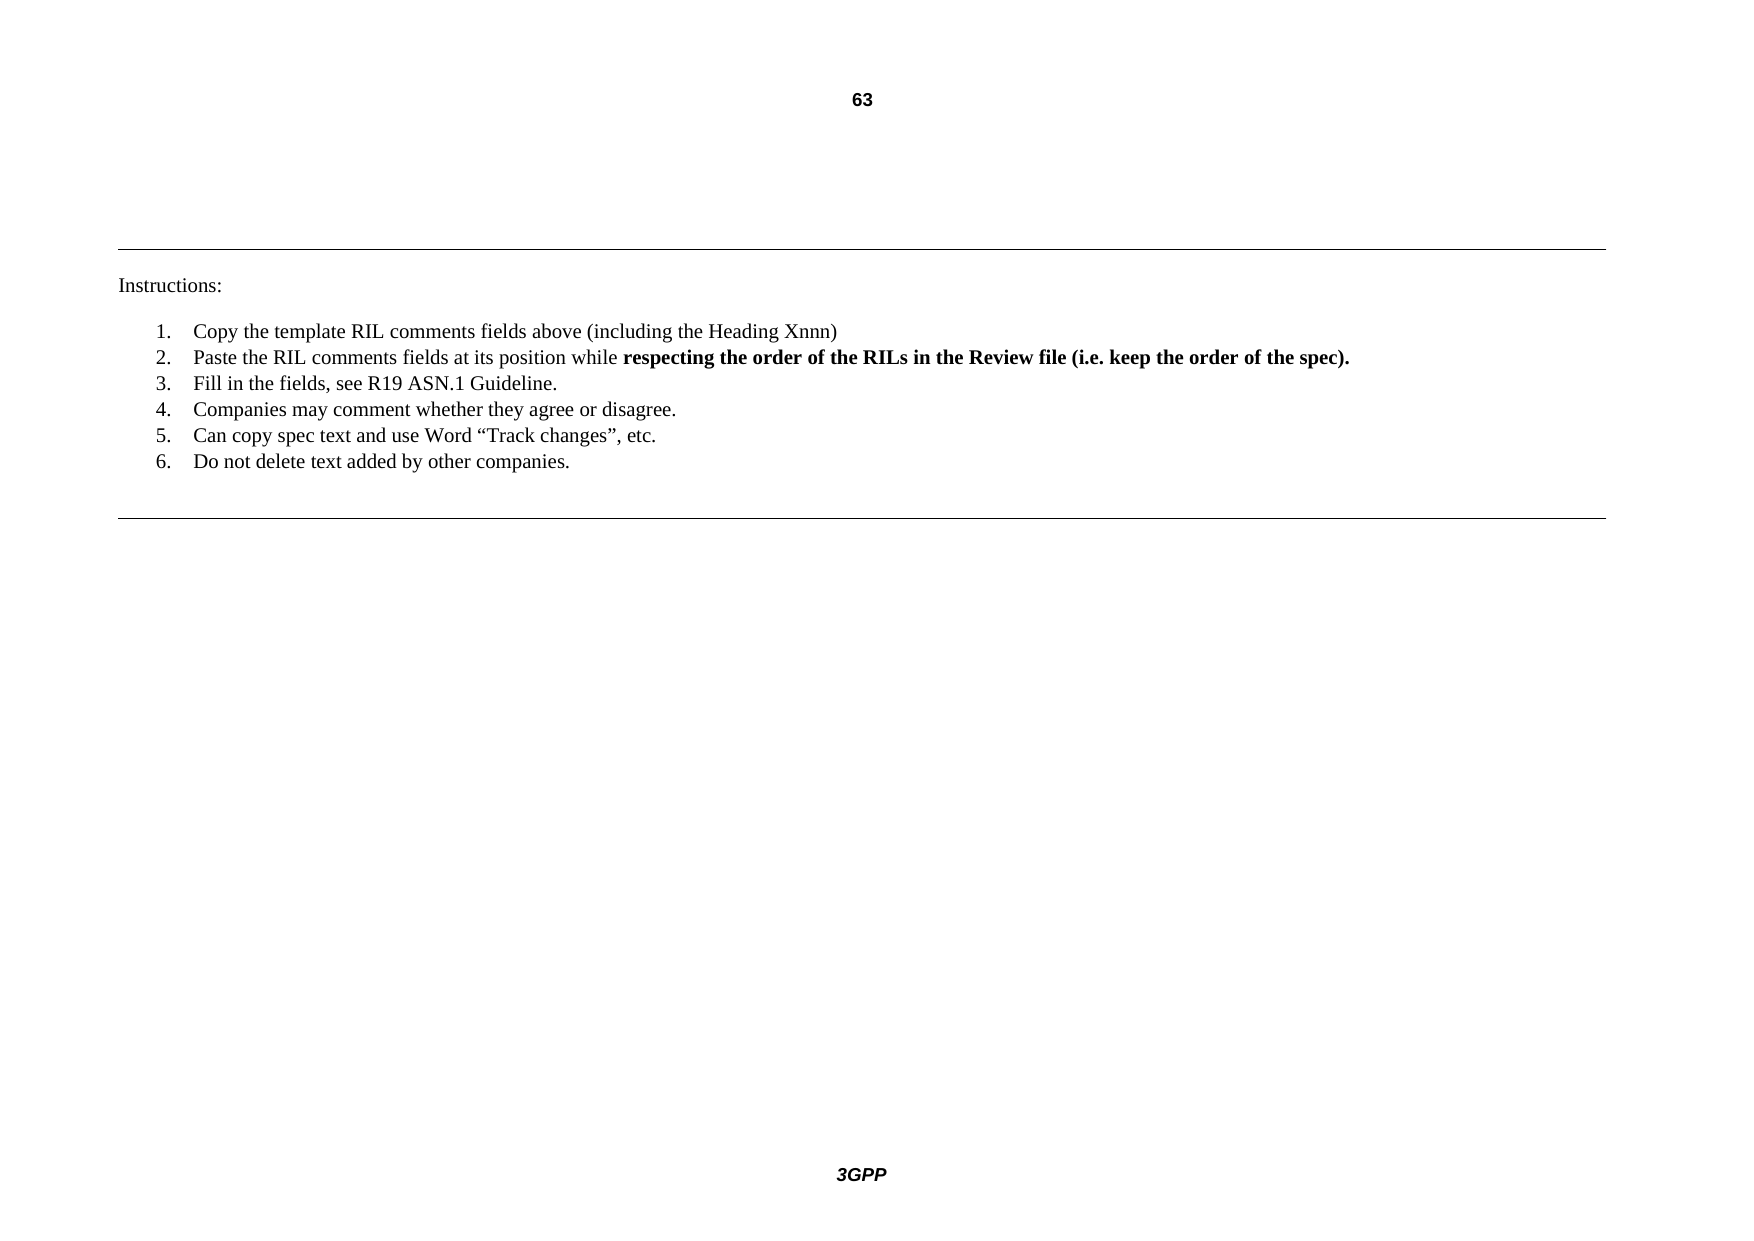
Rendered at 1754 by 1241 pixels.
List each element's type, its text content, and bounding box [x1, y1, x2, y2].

list Companies may comment whether they agree or disagree. [156, 397, 1606, 421]
list Can copy spec text and use Word “Track changes”, etc. [156, 423, 1606, 447]
list Do not delete text added by other companies. [156, 449, 1606, 473]
list Fill in the fields, see R19 ASN.1 Guideline. [156, 371, 1606, 395]
text Instructions: [118, 273, 1606, 297]
list Copy the template RIL comments fields above (including the Heading Xnnn) [156, 319, 1606, 343]
list Paste the RIL comments fields at its position while respecting the order of the RILs in the Review file (i.e. keep the order of the spec). [156, 345, 1606, 369]
